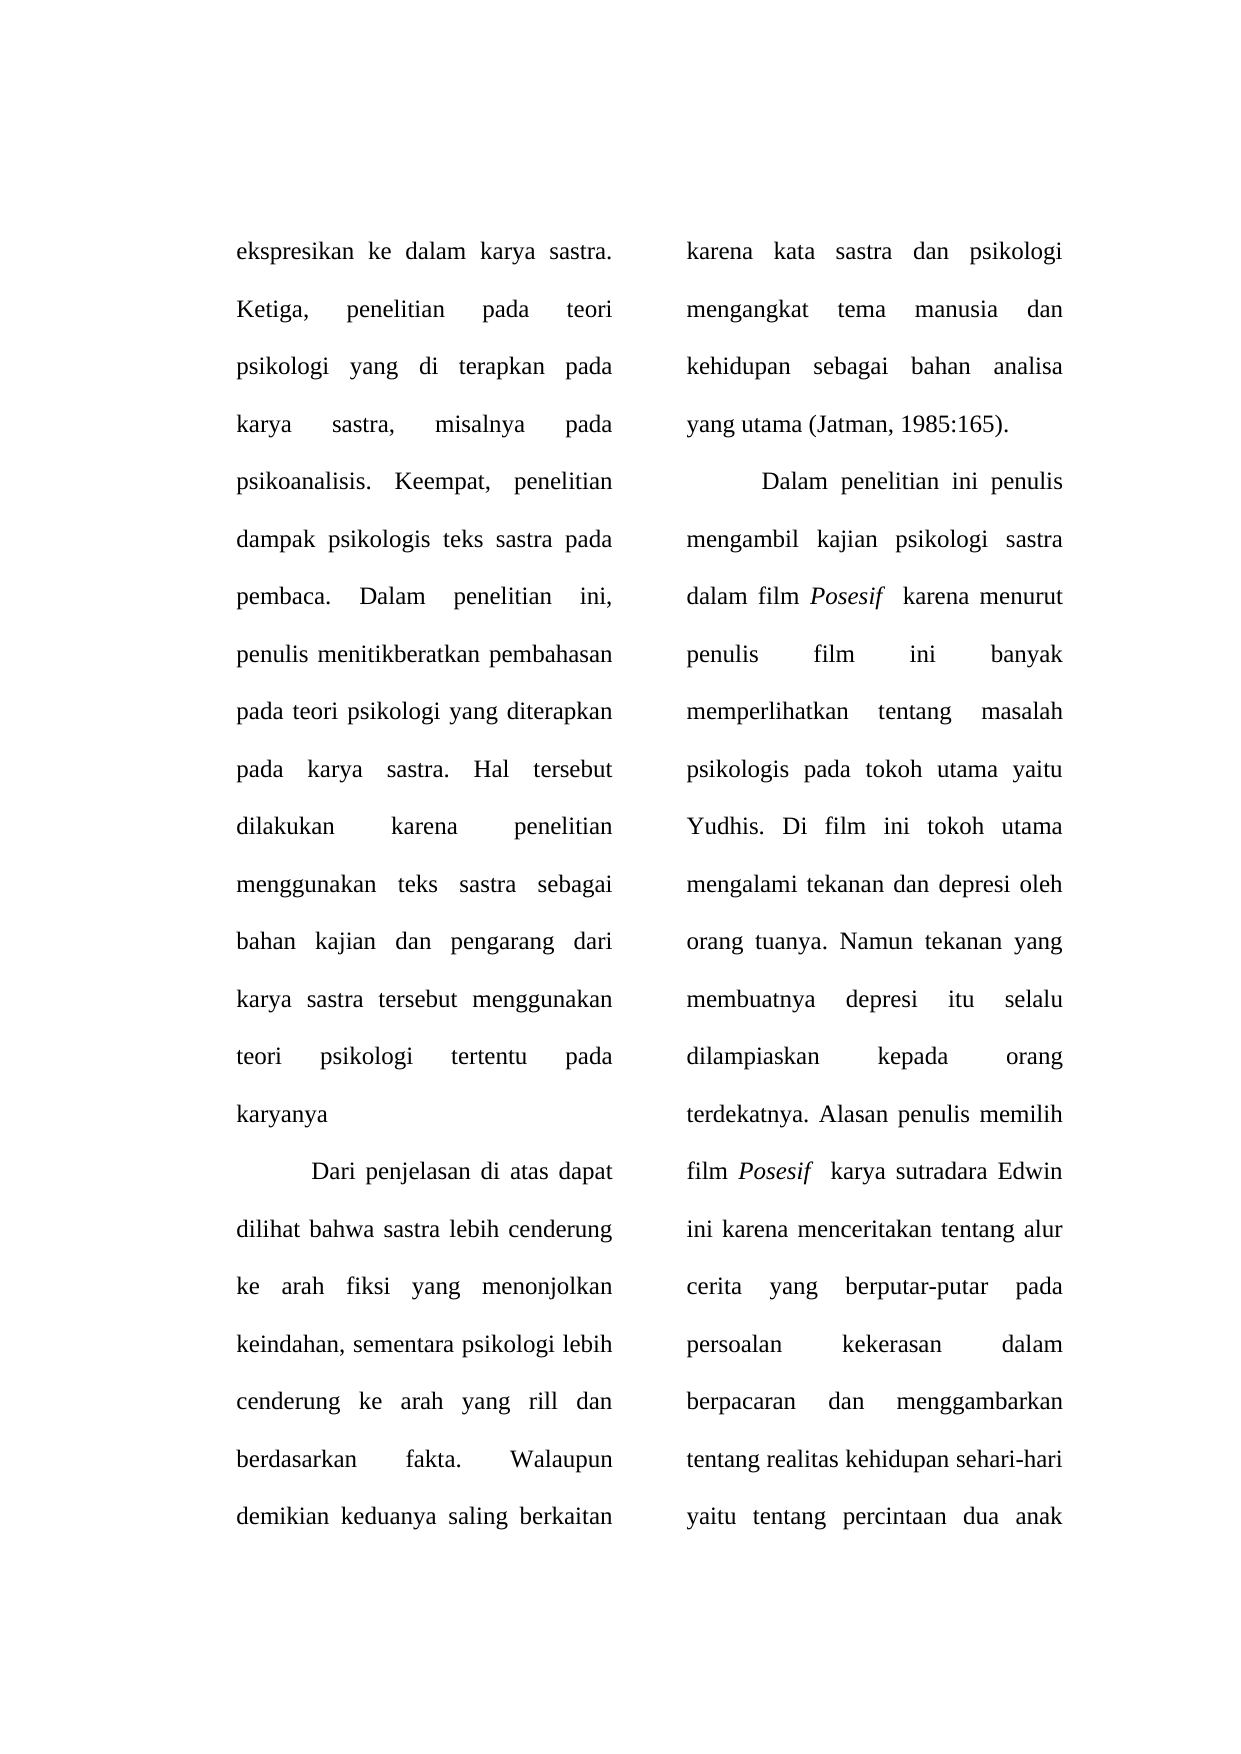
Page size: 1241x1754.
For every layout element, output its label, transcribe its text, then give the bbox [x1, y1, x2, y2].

list Dari penjelasan di atas dapat dilihat bahwa sastra lebih cenderung ke arah fiksi yang menonjolkan keindahan, sementara psikologi lebih cenderung ke arah yang rill dan berdasarkan fakta. Walaupun demikian keduanya saling berkaitan karena kata sastra dan psikologi mengangkat tema manusia dan kehidupan sebagai bahan analisa yang utama (Jatman, 1985:165). [236, 1156, 613, 1530]
list Dari penjelasan di atas dapat dilihat bahwa sastra lebih cenderung ke arah fiksi yang menonjolkan keindahan, sementara psikologi lebih cenderung ke arah yang rill dan berdasarkan fakta. Walaupun demikian keduanya saling berkaitan karena kata sastra dan psikologi mengangkat tema manusia dan kehidupan sebagai bahan analisa yang utama (Jatman, 1985:165). [686, 236, 1063, 437]
